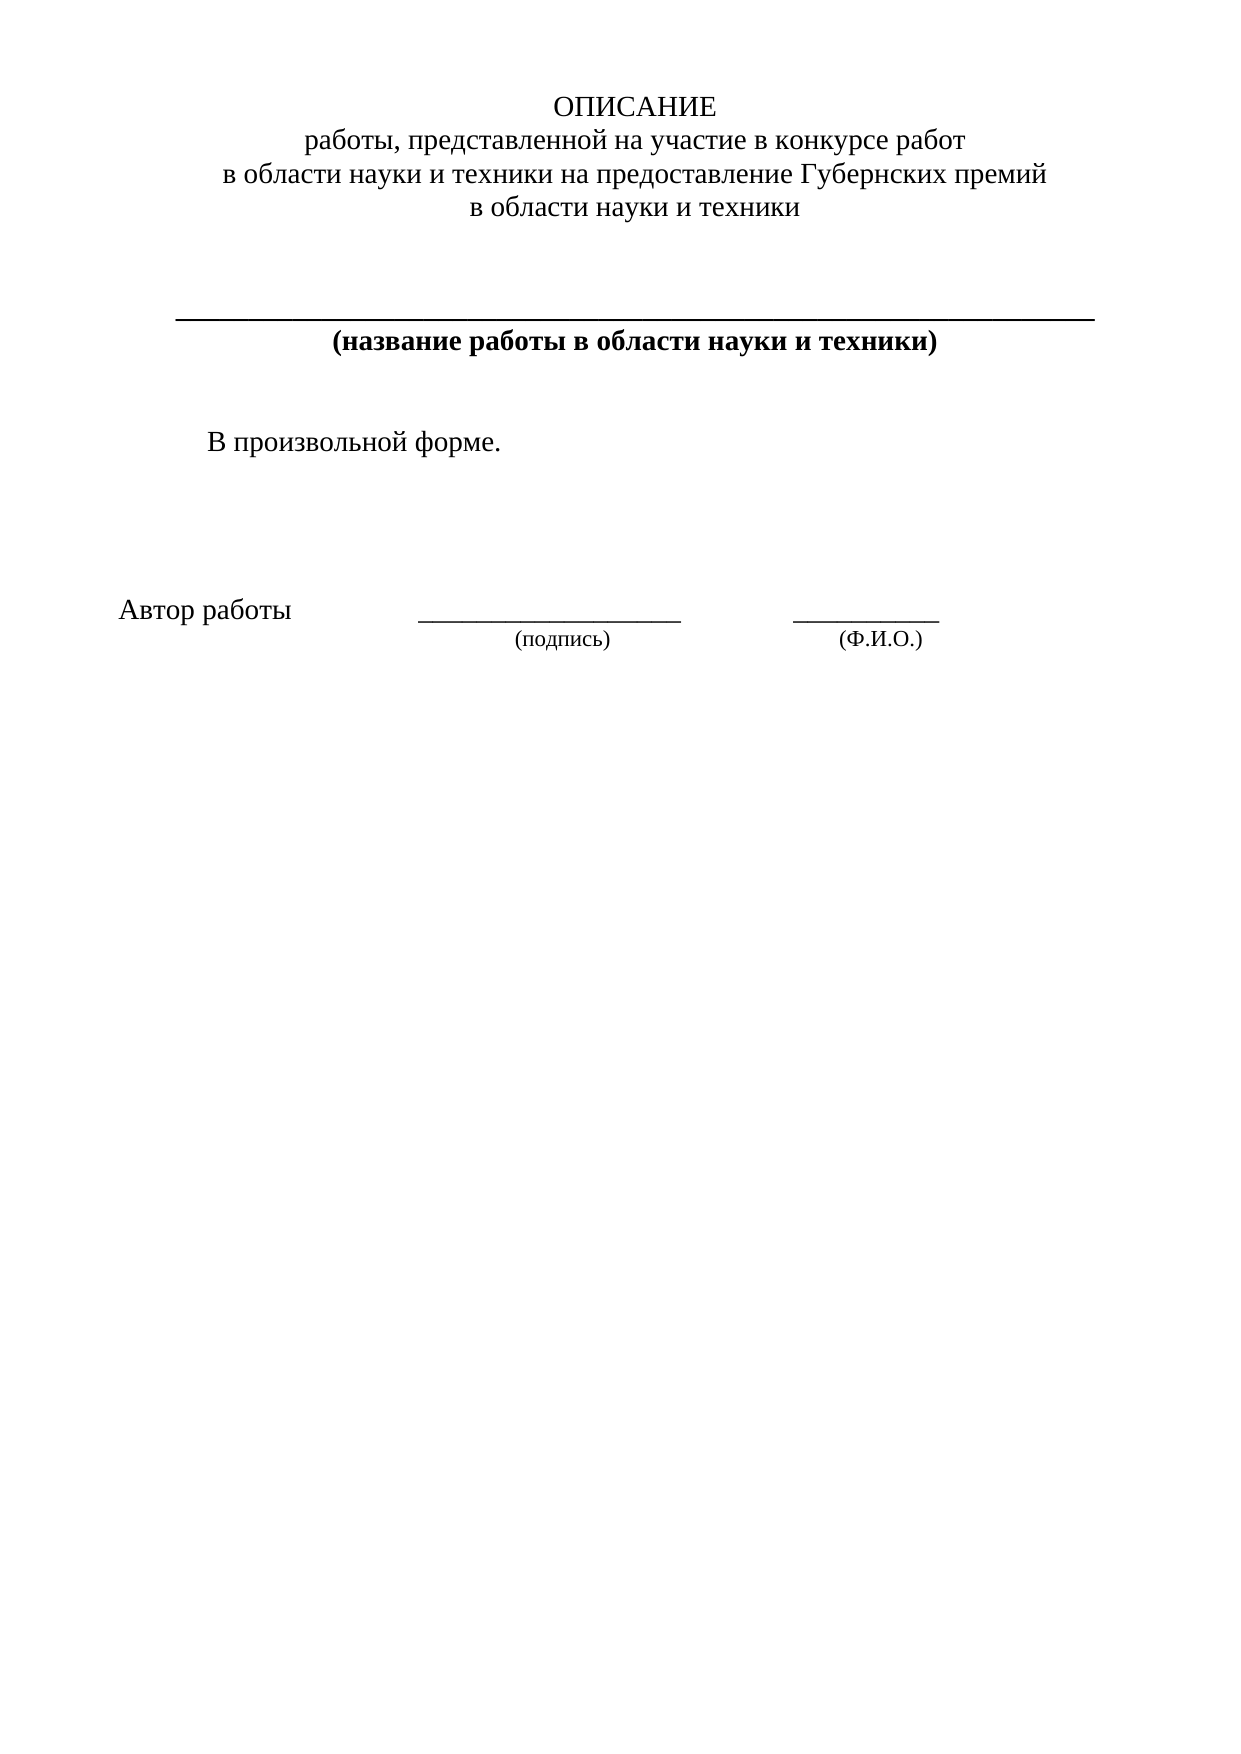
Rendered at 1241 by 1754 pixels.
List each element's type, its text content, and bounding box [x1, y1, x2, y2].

text _______________________________________________________________ [118, 290, 1152, 323]
list в области науки и техники [118, 189, 1152, 223]
list в области науки и техники на предоставление Губернских премий [118, 156, 1152, 189]
text Автор работы __________________ __________ (подпись) (Ф.И.О.) [118, 592, 1152, 652]
text работы, представленной на участие в конкурсе работ [118, 122, 1152, 156]
list В произвольной форме. [118, 424, 1152, 458]
text (название работы в области науки и техники) [118, 323, 1152, 357]
text ОПИСАНИЕ [118, 89, 1152, 122]
